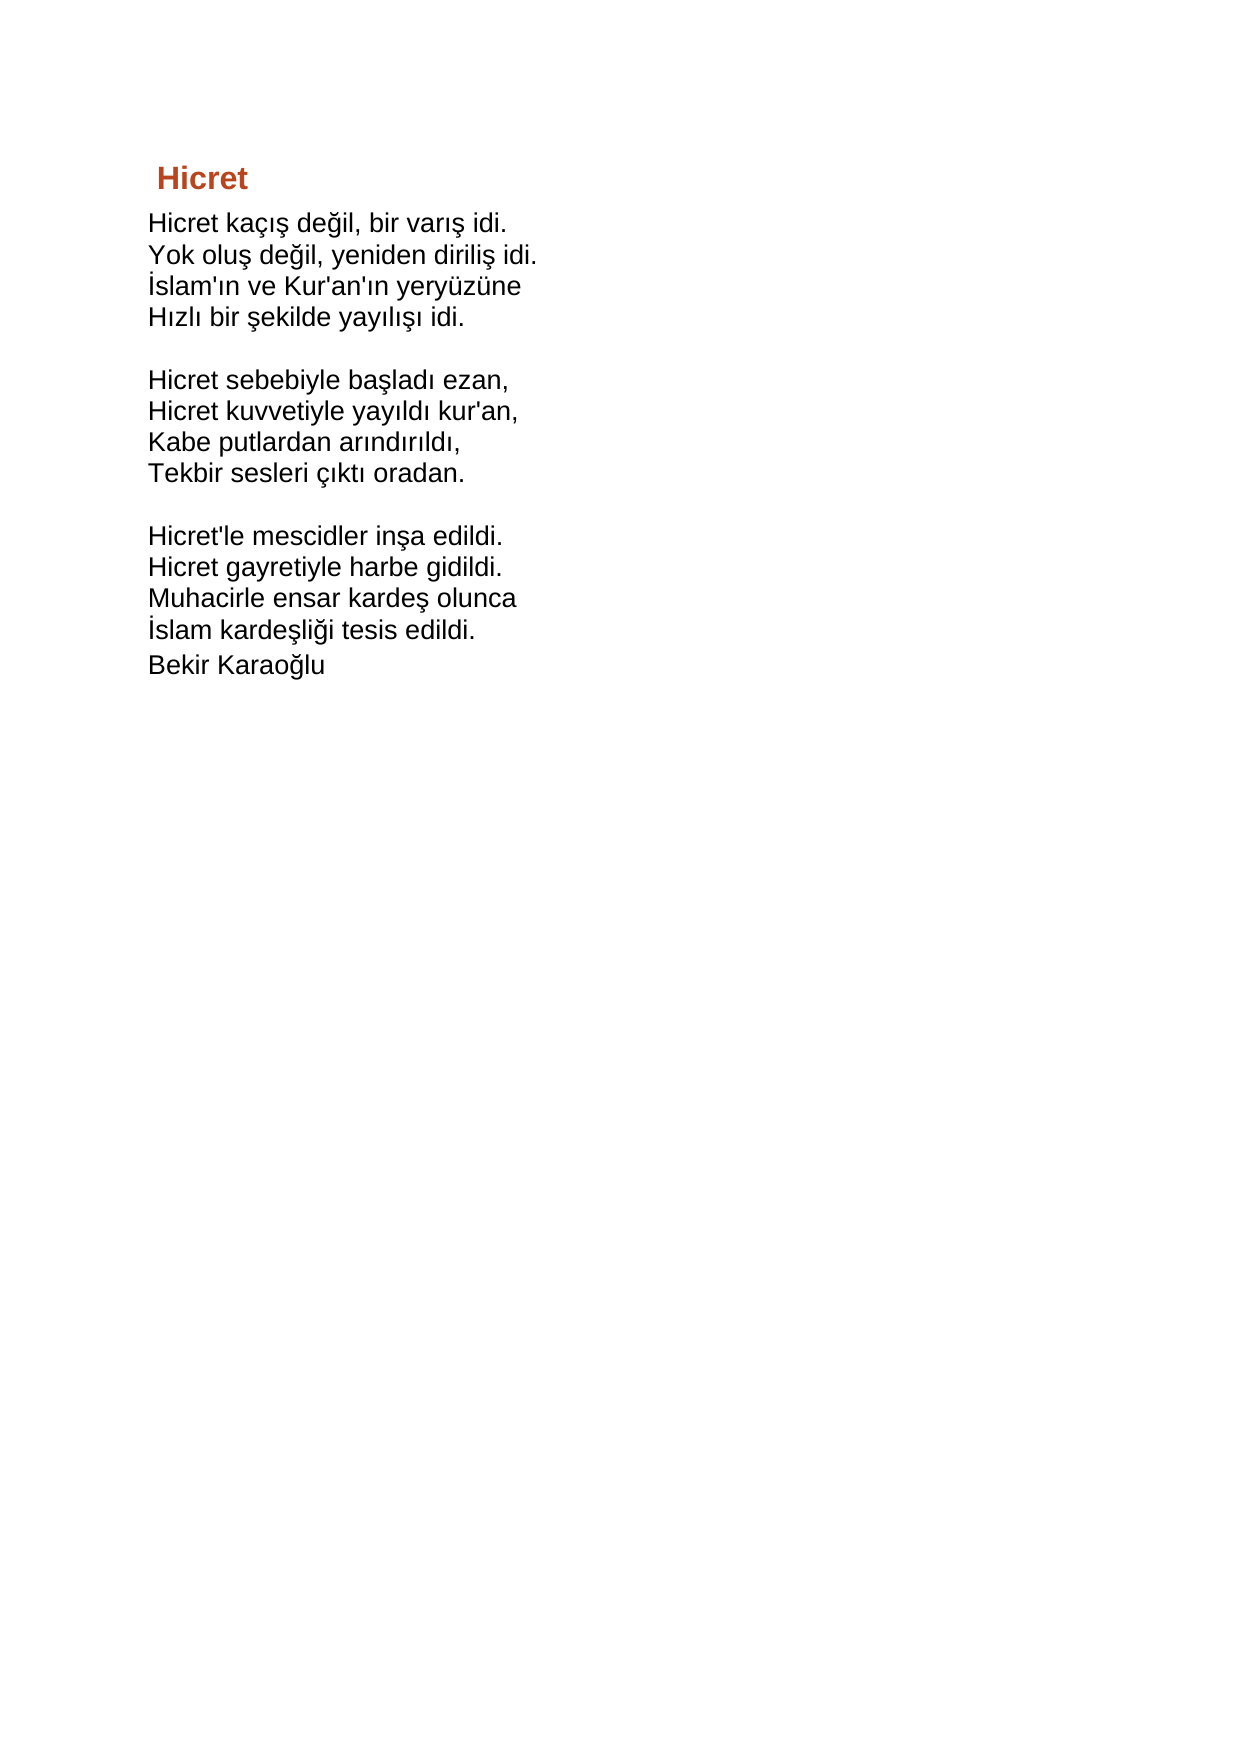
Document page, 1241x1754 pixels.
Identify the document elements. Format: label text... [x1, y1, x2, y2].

text Bekir Karaoğlu [148, 649, 1093, 680]
text Hicret [148, 159, 1093, 196]
text Hicret kaçış değil, bir varış idi. Yok oluş değil, yeniden diriliş idi. İslam'ın ve Kur'an'ın yeryüzüne Hızlı bir şekilde yayılışı idi. Hicret sebebiyle başladı ezan, Hicret kuvvetiyle yayıldı kur'an, Kabe putlardan arındırıldı, Tekbir sesleri çıktı oradan. Hicret'le mescidler inşa edildi. Hicret gayretiyle harbe gidildi. Muhacirle ensar kardeş olunca İslam kardeşliği tesis edildi. [148, 207, 1093, 645]
